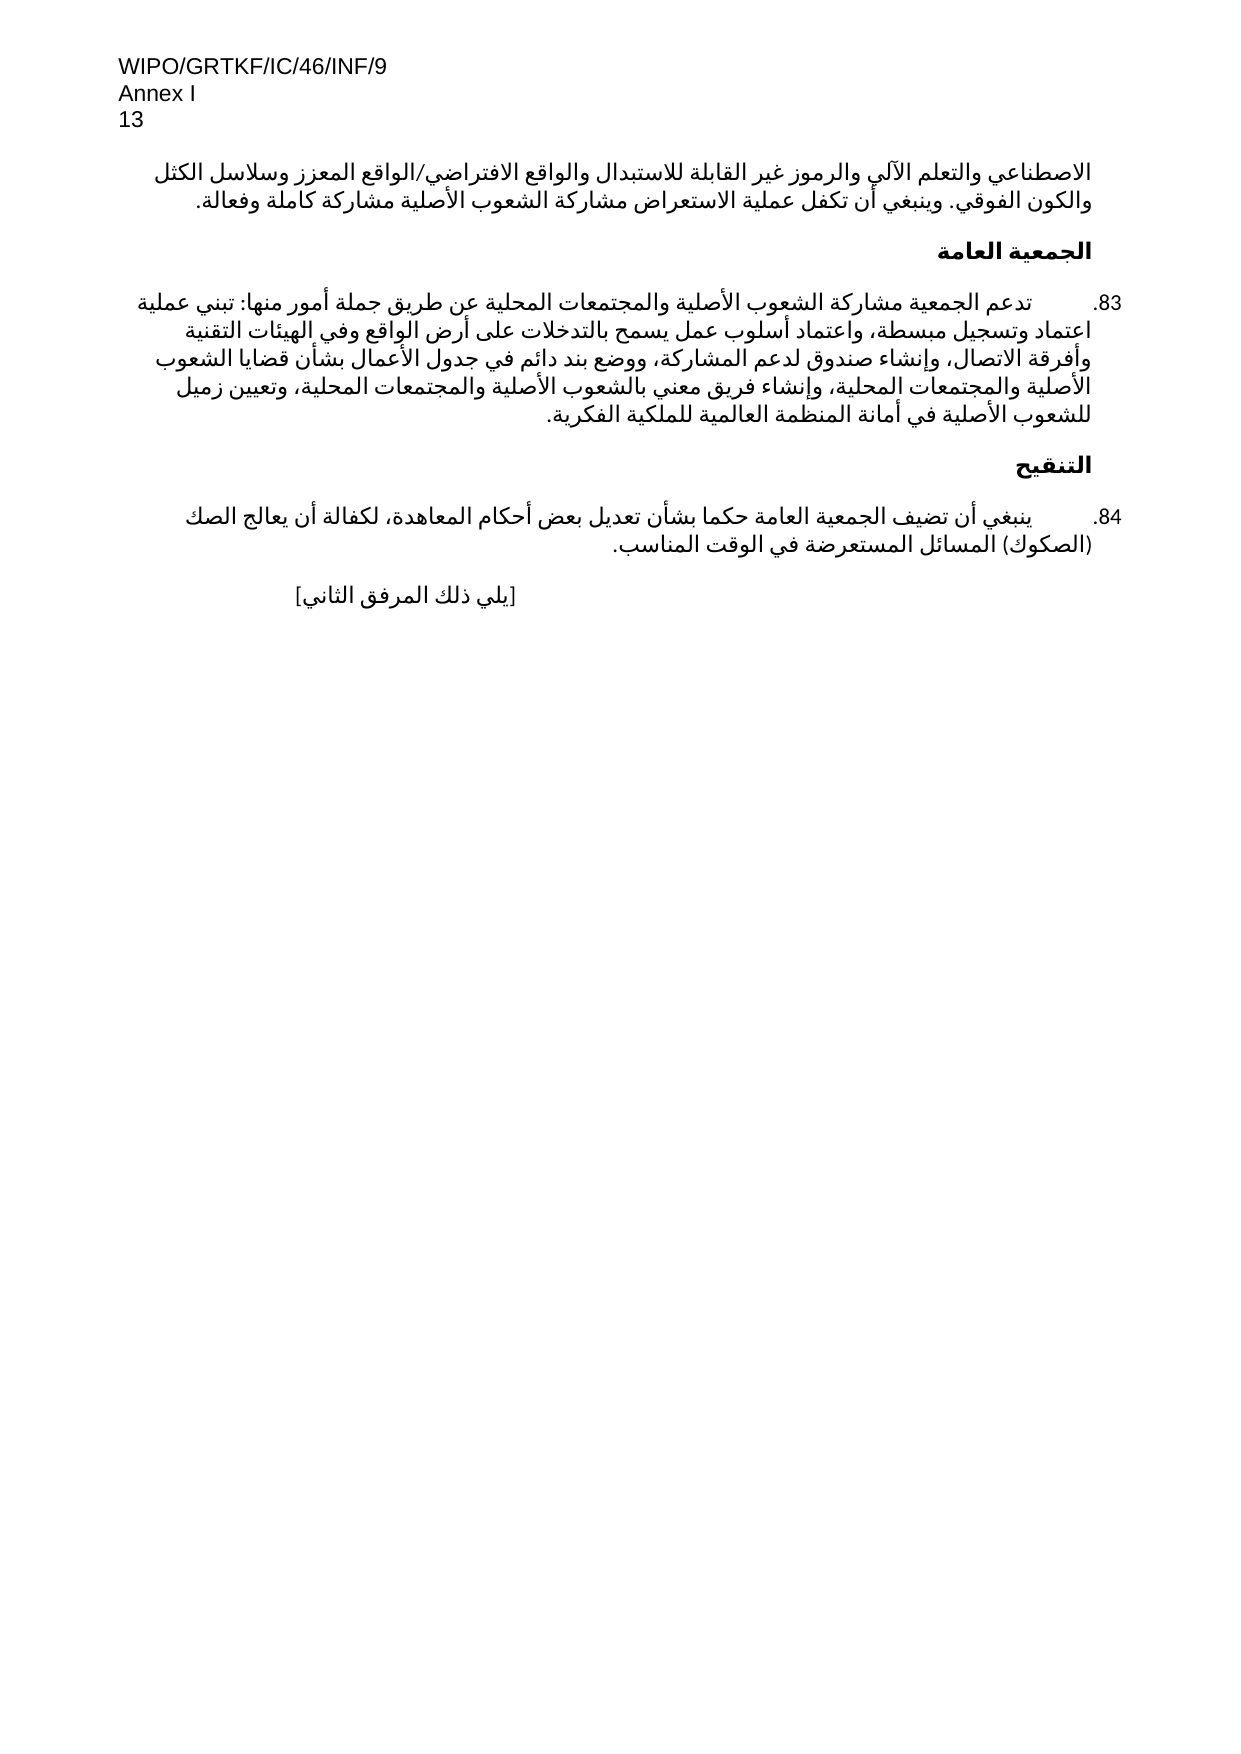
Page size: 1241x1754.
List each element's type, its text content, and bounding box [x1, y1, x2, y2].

list الجمعية العامة [118, 237, 1092, 266]
text [يلي ذلك المرفق الثاني] [118, 581, 516, 609]
list ينبغي أن تضيف الجمعية العامة حكما بشأن تعديل بعض أحكام المعاهدة، لكفالة أن يعالج الصك (الصكوك) المسائل المستعرضة في الوقت المناسب. [118, 502, 1092, 558]
list تدعم الجمعية مشاركة الشعوب الأصلية والمجتمعات المحلية عن طريق جملة أمور منها: تبني عملية اعتماد وتسجيل مبسطة، واعتماد أسلوب عمل يسمح بالتدخلات على أرض الواقع وفي الهيئات التقنية وأفرقة الاتصال، وإنشاء صندوق لدعم المشاركة، ووضع بند دائم في جدول الأعمال بشأن قضايا الشعوب الأصلية والمجتمعات المحلية، وإنشاء فريق معني بالشعوب الأصلية والمجتمعات المحلية، وتعيين زميل للشعوب الأصلية في أمانة المنظمة العالمية للملكية الفكرية. [118, 288, 1092, 428]
list التنقيح [118, 451, 1092, 479]
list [118, 158, 1092, 214]
